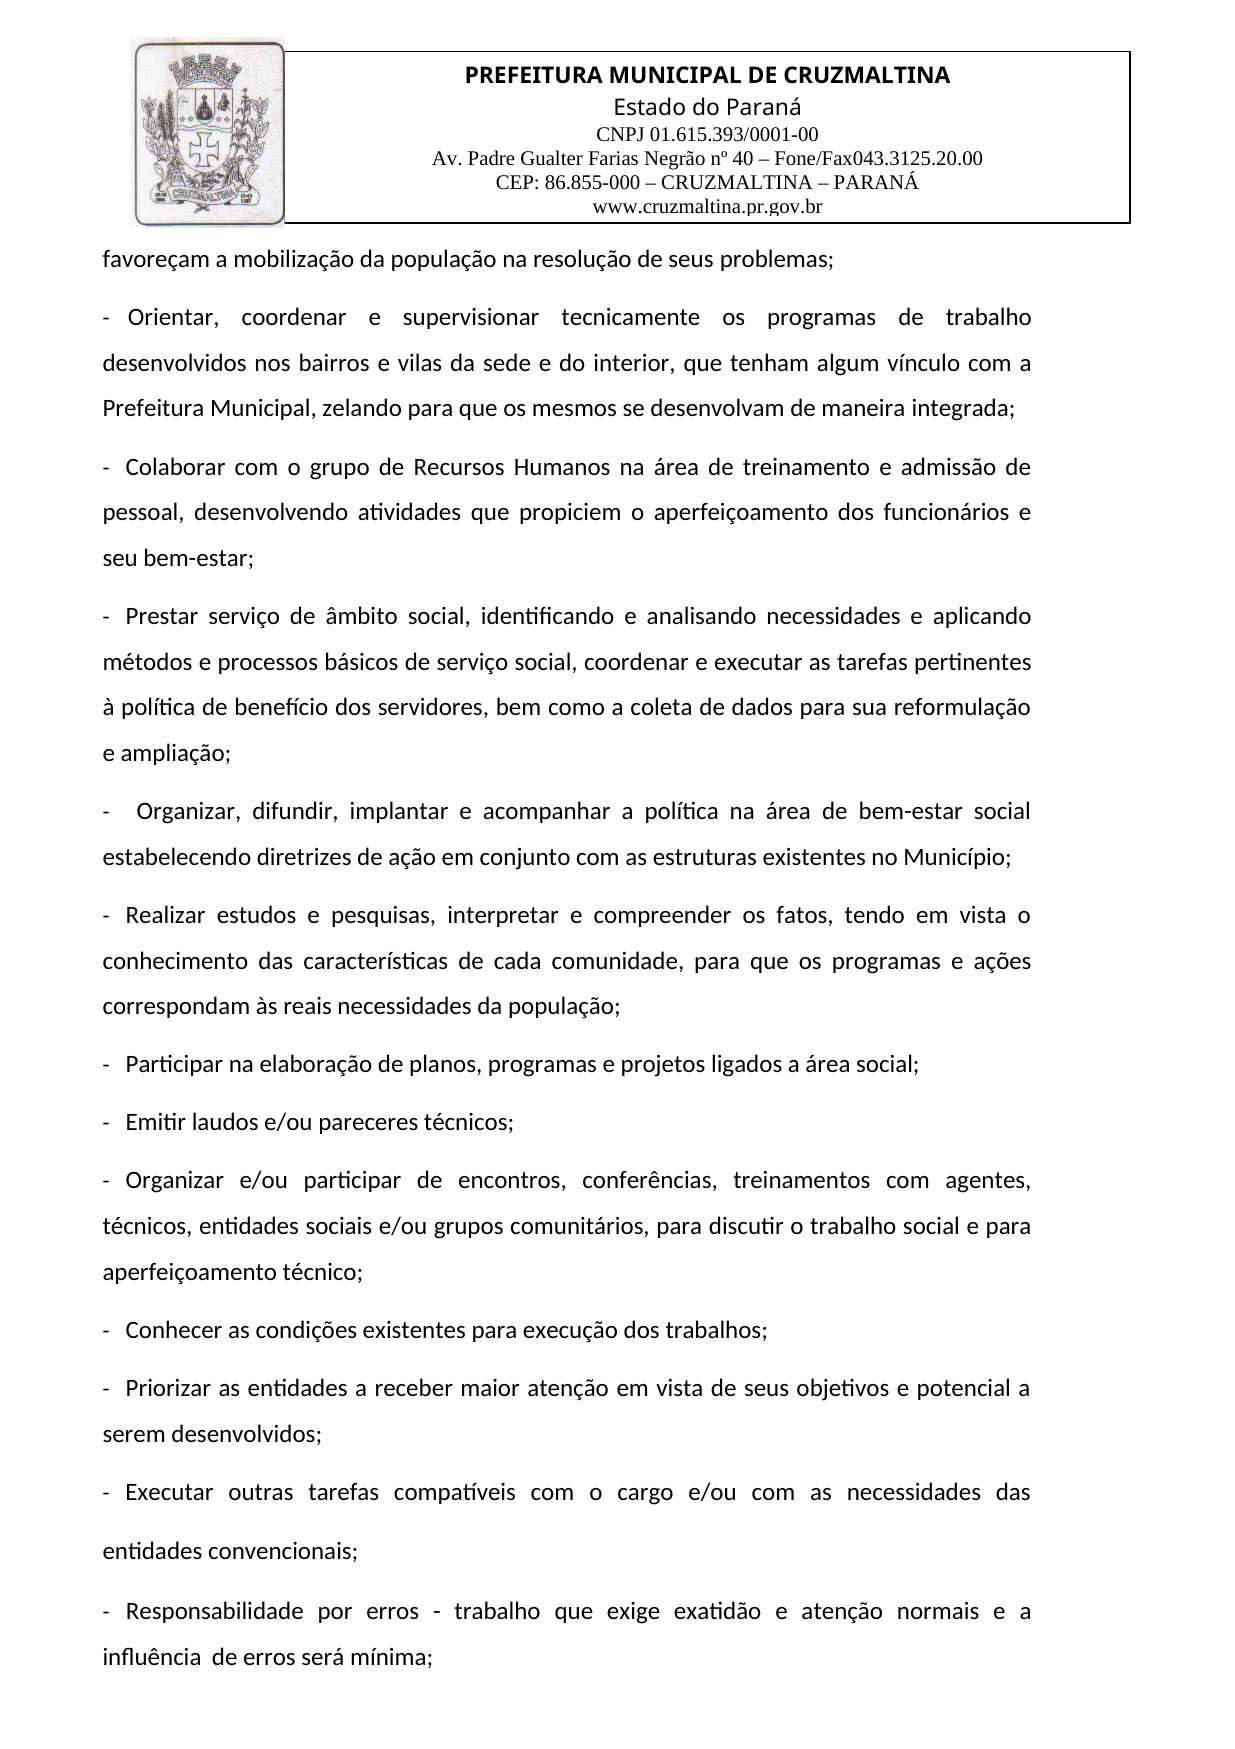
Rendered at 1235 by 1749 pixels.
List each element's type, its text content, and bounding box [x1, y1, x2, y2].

list Orientar, coordenar e supervisionar tecnicamente os programas de trabalho desenvolvidos nos bairros e vilas da sede e do interior, que tenham algum vínculo com a Prefeitura Municipal, zelando para que os mesmos se desenvolvam de maneira integrada; [102, 301, 1032, 423]
picture [130, 37, 285, 228]
list Colaborar com o grupo de Recursos Humanos na área de treinamento e admissão de pessoal, desenvolvendo atividades que propiciem o aperfeiçoamento dos funcionários e seu bem-estar; [102, 451, 1032, 573]
list Priorizar as entidades a receber maior atenção em vista de seus objetivos e potencial a serem desenvolvidos; [102, 1372, 1032, 1448]
list Organizar, difundir, implantar e acompanhar a política na área de bem-estar social estabelecendo diretrizes de ação em conjunto com as estruturas existentes no Município; [102, 795, 1032, 872]
list Prestar serviço de âmbito social, identificando e analisando necessidades e aplicando métodos e processos básicos de serviço social, coordenar e executar as tarefas pertinentes à política de benefício dos servidores, bem como a coleta de dados para sua reformulação e ampliação; [102, 600, 1032, 768]
list Responsabilidade por erros - trabalho que exige exatidão e atenção normais e a influência de erros será mínima; [102, 1595, 1032, 1671]
list Realizar estudos e pesquisas, interpretar e compreender os fatos, tendo em vista o conhecimento das características de cada comunidade, para que os programas e ações correspondam às reais necessidades da população; [102, 899, 1032, 1021]
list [102, 122, 1032, 273]
list Executar outras tarefas compatíveis com o cargo e/ou com as necessidades das entidades convencionais; [102, 1476, 1032, 1566]
list Participar na elaboração de planos, programas e projetos ligados a área social; [102, 1048, 1032, 1079]
list Conhecer as condições existentes para execução dos trabalhos; [102, 1314, 1032, 1344]
list Organizar e/ou participar de encontros, conferências, treinamentos com agentes, técnicos, entidades sociais e/ou grupos comunitários, para discutir o trabalho social e para aperfeiçoamento técnico; [102, 1164, 1032, 1287]
list Emitir laudos e/ou pareceres técnicos; [102, 1107, 1032, 1137]
